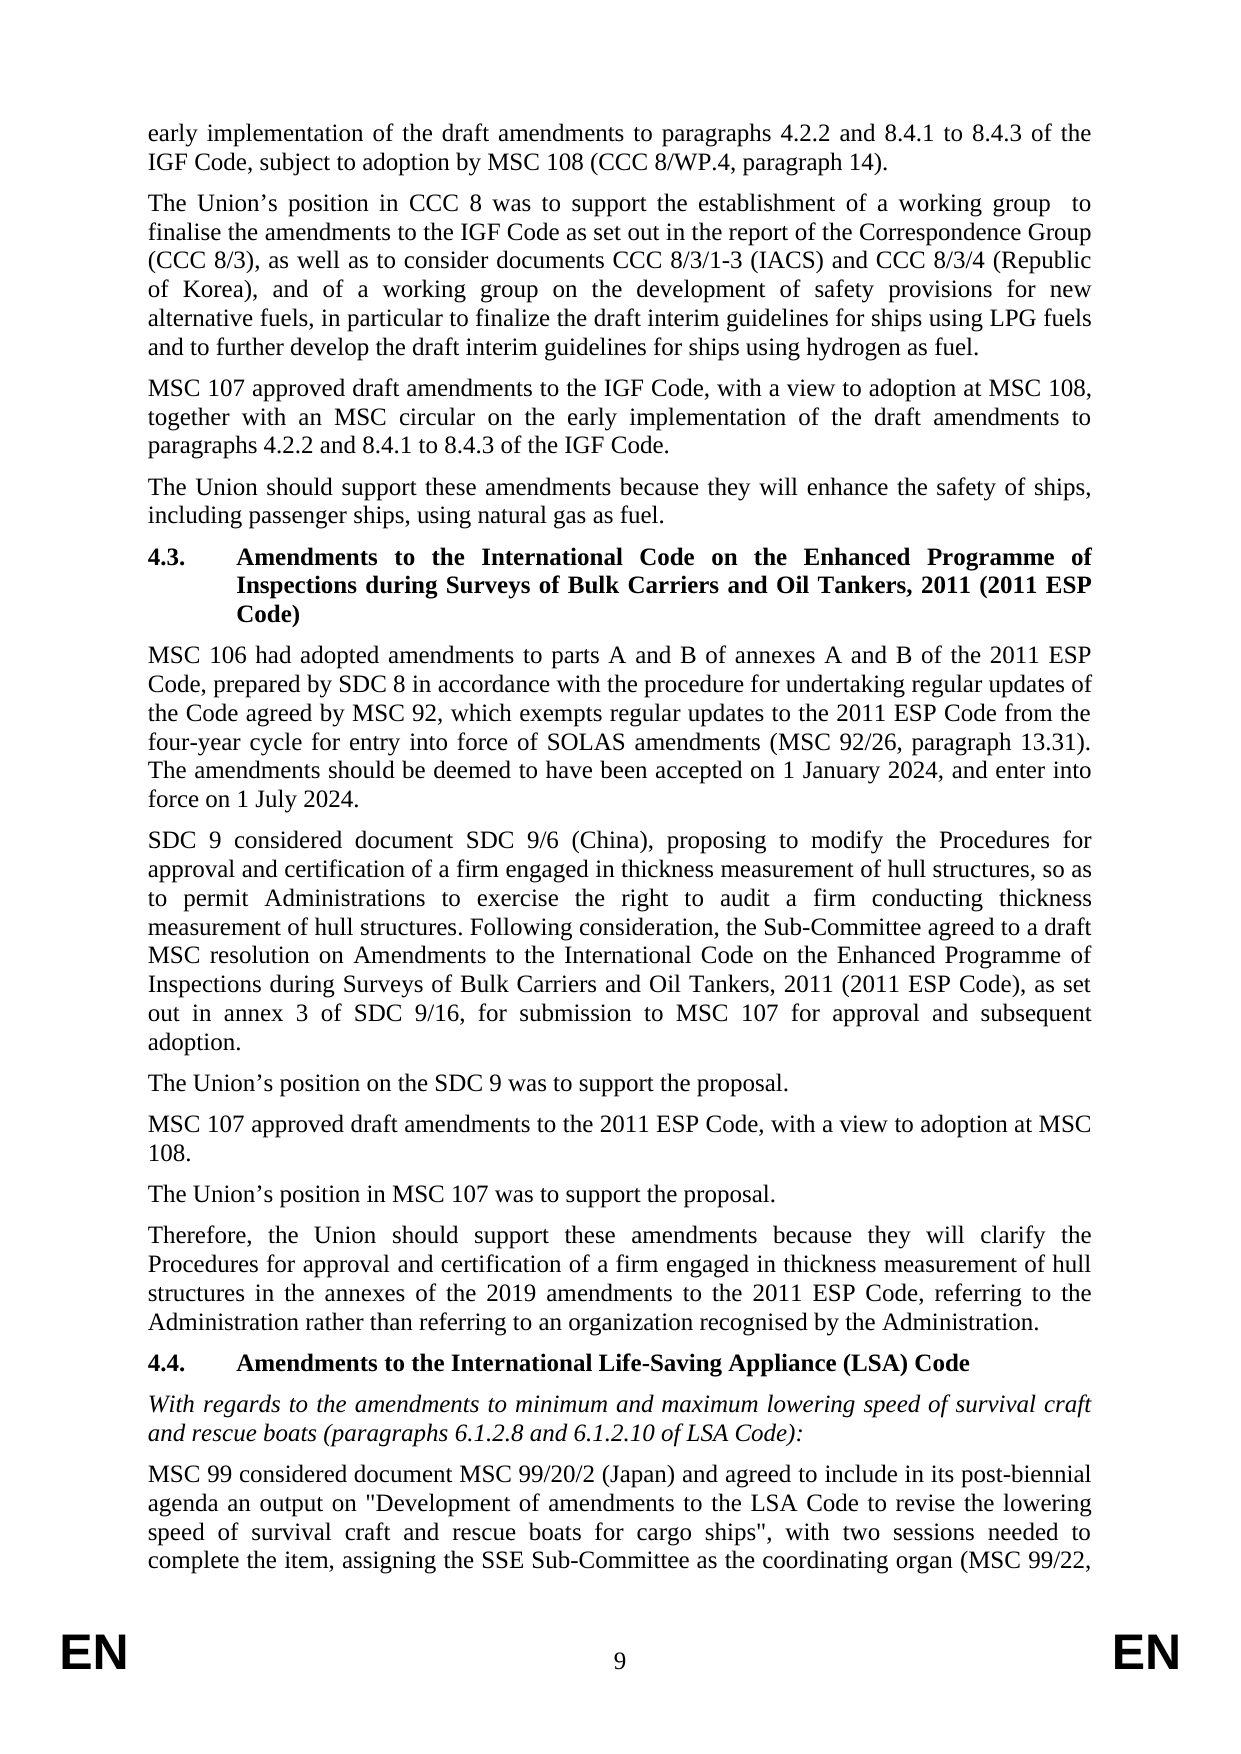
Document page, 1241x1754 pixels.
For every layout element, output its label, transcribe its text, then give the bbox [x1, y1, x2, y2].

subtitle 4.3. Amendments to the International Code on the Enhanced Programme of Inspections during Surveys of Bulk Carriers and Oil Tankers, 2011 (2011 ESP Code) [148, 542, 1093, 628]
text SDC 9 considered document SDC 9/6 (China), proposing to modify the Procedures for approval and certification of a firm engaged in thickness measurement of hull structures, so as to permit Administrations to exercise the right to audit a firm conducting thickness measurement of hull structures. Following consideration, the Sub-Committee agreed to a draft MSC resolution on Amendments to the International Code on the Enhanced Programme of Inspections during Surveys of Bulk Carriers and Oil Tankers, 2011 (2011 ESP Code), as set out in annex 3 of SDC 9/16, for submission to MSC 107 for approval and subsequent adoption. [148, 826, 1093, 1056]
text MSC 106 had adopted amendments to parts A and B of annexes A and B of the 2011 ESP Code, prepared by SDC 8 in accordance with the procedure for undertaking regular updates of the Code agreed by MSC 92, which exempts regular updates to the 2011 ESP Code from the four-year cycle for entry into force of SOLAS amendments (MSC 92/26, paragraph 13.31). The amendments should be deemed to have been accepted on 1 January 2024, and enter into force on 1 July 2024. [148, 641, 1093, 813]
text Therefore, the Union should support these amendments because they will clarify the Procedures for approval and certification of a firm engaged in thickness measurement of hull structures in the annexes of the 2019 amendments to the 2011 ESP Code, referring to the Administration rather than referring to an organization recognised by the Administration. [148, 1221, 1093, 1336]
subtitle 4.4. Amendments to the International Life-Saving Appliance (LSA) Code [148, 1348, 1093, 1377]
text MSC 107 approved draft amendments to the 2011 ESP Code, with a view to adoption at MSC 108. [148, 1109, 1093, 1167]
text The Union’s position in CCC 8 was to support the establishment of a working group to finalise the amendments to the IGF Code as set out in the report of the Correspondence Group (CCC 8/3), as well as to consider documents CCC 8/3/1-3 (IACS) and CCC 8/3/4 (Republic of Korea), and of a working group on the development of safety provisions for new alternative fuels, in particular to finalize the draft interim guidelines for ships using LPG fuels and to further develop the draft interim guidelines for ships using hydrogen as fuel. [148, 188, 1093, 361]
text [148, 118, 1093, 176]
text The Union’s position in MSC 107 was to support the proposal. [148, 1179, 1093, 1208]
text With regards to the amendments to minimum and maximum lowering speed of survival craft and rescue boats (paragraphs 6.1.2.8 and 6.1.2.10 of LSA Code): [148, 1389, 1093, 1447]
text MSC 107 approved draft amendments to the IGF Code, with a view to adoption at MSC 108, together with an MSC circular on the early implementation of the draft amendments to paragraphs 4.2.2 and 8.4.1 to 8.4.3 of the IGF Code. [148, 373, 1093, 459]
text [148, 1459, 1093, 1574]
text The Union’s position on the SDC 9 was to support the proposal. [148, 1068, 1093, 1097]
text The Union should support these amendments because they will enhance the safety of ships, including passenger ships, using natural gas as fuel. [148, 472, 1093, 529]
